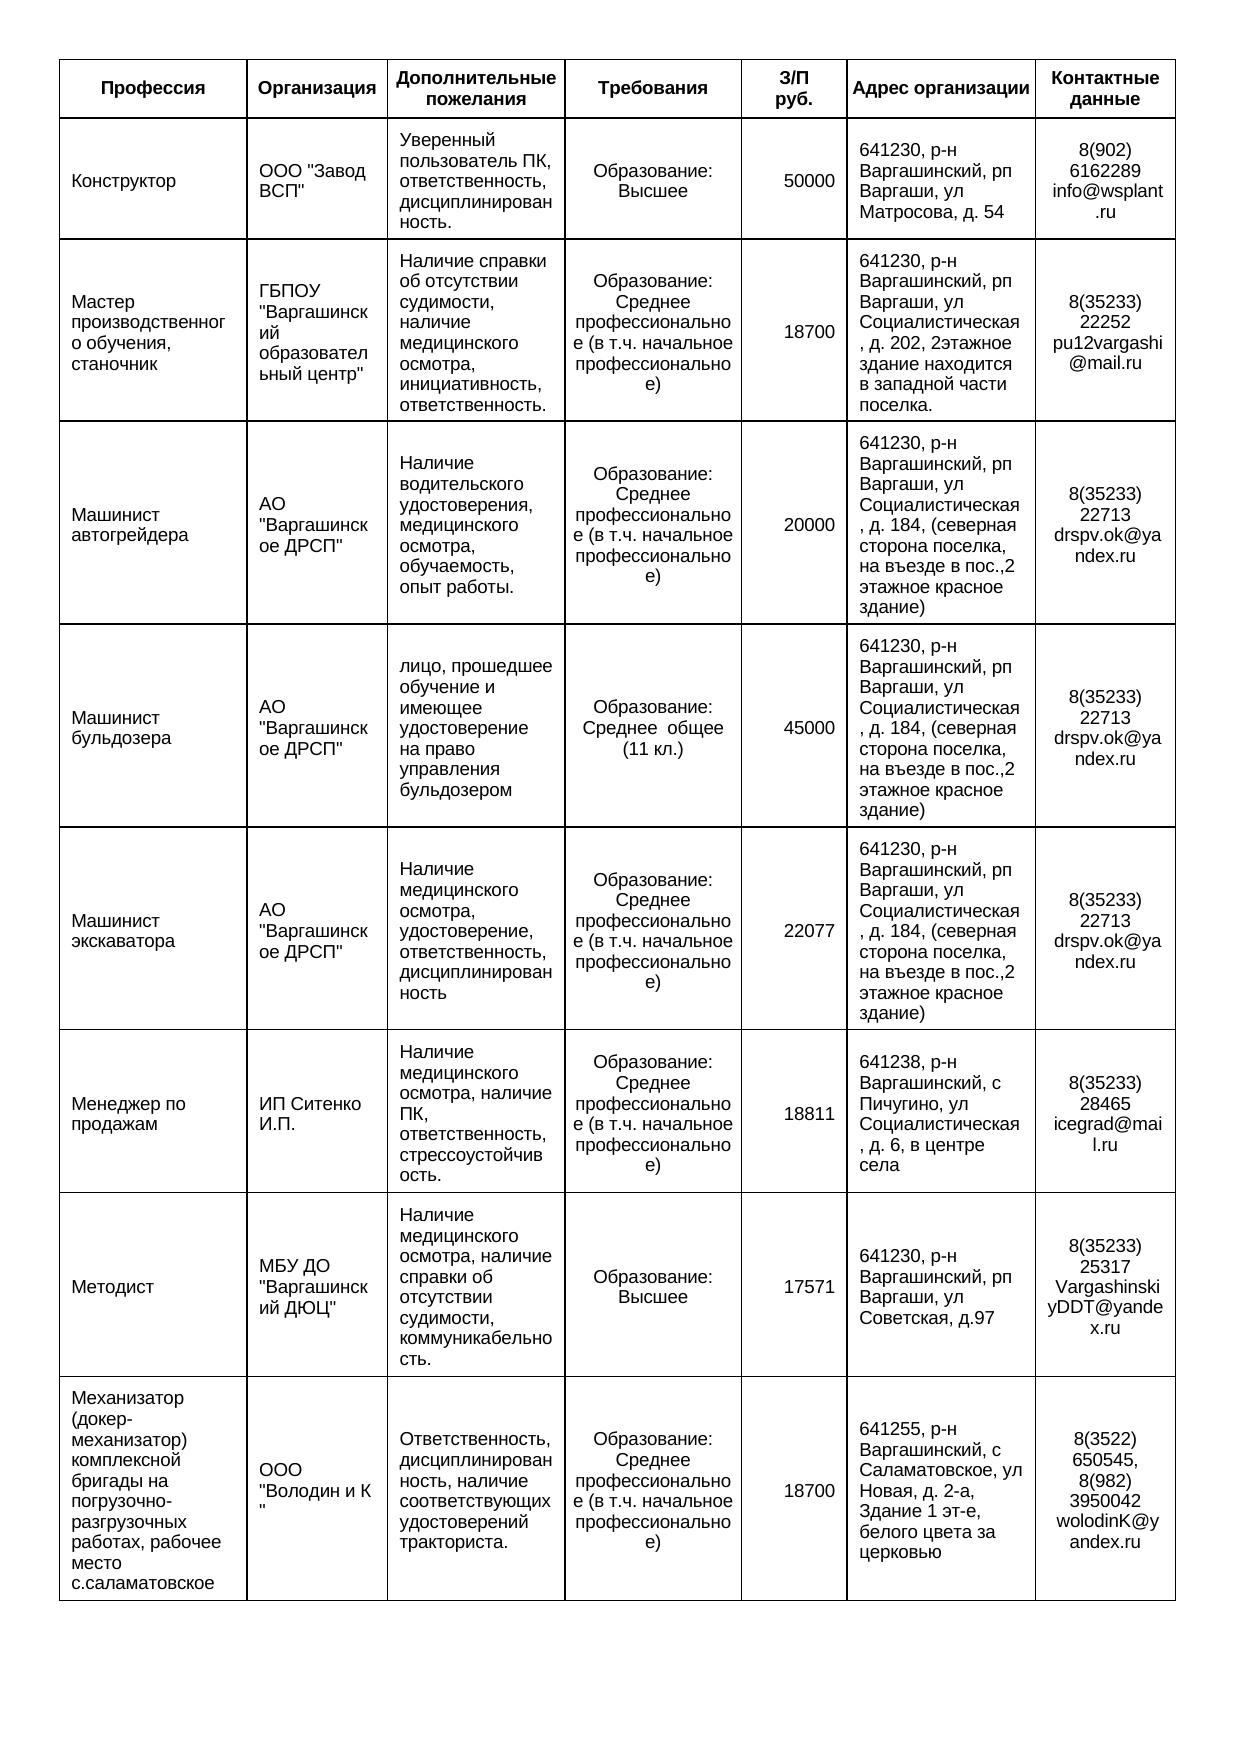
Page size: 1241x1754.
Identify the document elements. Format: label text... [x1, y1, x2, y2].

table_cell 8(35233) 22252 pu12vargashi@mail.ru [1036, 240, 1175, 420]
table_cell АО "Варгашинское ДРСП" [248, 422, 387, 623]
table_cell 18700 [742, 240, 846, 420]
table_cell Наличие справки об отсутствии судимости, наличие медицинского осмотра, инициативность, ответственность. [388, 240, 564, 420]
table_cell 17571 [742, 1193, 846, 1376]
table_cell Образование: Высшее [566, 119, 741, 238]
table_cell Ответственность, дисциплинированность, наличие соответствующих удостоверений тракториста. [388, 1377, 564, 1599]
table_cell 8(902) 6162289 info@wsplant.ru [1036, 119, 1175, 238]
table_cell ООО "Завод ВСП" [248, 119, 387, 238]
table_cell Образование: Среднее профессиональное (в т.ч. начальное профессиональное) [566, 240, 741, 420]
table_cell Требования [566, 60, 741, 117]
table_cell Образование: Среднее профессиональное (в т.ч. начальное профессиональное) [566, 422, 741, 623]
table_cell Менеджер по продажам [60, 1030, 246, 1192]
table_cell 641255, р-н Варгашинский, с Саламатовское, ул Новая, д. 2-а, Здание 1 эт-е, белого цвета за церковью [848, 1377, 1035, 1599]
table_cell Механизатор (докер-механизатор) комплексной бригады на погрузочно-разгрузочных работах, рабочее место с.саламатовское [60, 1377, 246, 1599]
table_cell З/П руб. [742, 60, 846, 117]
table_cell 641230, р-н Варгашинский, рп Варгаши, ул Матросова, д. 54 [848, 119, 1035, 238]
table_cell АО "Варгашинское ДРСП" [248, 625, 387, 826]
table_cell Наличие водительского удостоверения, медицинского осмотра, обучаемость, опыт работы. [388, 422, 564, 623]
table_cell АО "Варгашинское ДРСП" [248, 828, 387, 1029]
table_cell 8(35233) 22713 drspv.ok@yandex.ru [1036, 625, 1175, 826]
table_cell Адрес организации [848, 60, 1035, 117]
table_cell Машинист бульдозера [60, 625, 246, 826]
table_cell ИП Ситенко И.П. [248, 1030, 387, 1192]
table_cell 641230, р-н Варгашинский, рп Варгаши, ул Социалистическая, д. 202, 2этажное здание находится в западной части поселка. [848, 240, 1035, 420]
table_cell Образование: Среднее профессиональное (в т.ч. начальное профессиональное) [566, 1377, 741, 1599]
table_cell Уверенный пользователь ПК, ответственность, дисциплинированность. [388, 119, 564, 238]
table_cell 641230, р-н Варгашинский, рп Варгаши, ул Социалистическая, д. 184, (северная сторона поселка, на въезде в пос.,2 этажное красное здание) [848, 625, 1035, 826]
table_cell Методист [60, 1193, 246, 1376]
table_cell Наличие медицинского осмотра, наличие справки об отсутствии судимости, коммуникабельность. [388, 1193, 564, 1376]
table_cell 8(35233) 22713 drspv.ok@yandex.ru [1036, 422, 1175, 623]
table_cell Профессия [60, 60, 246, 117]
table_cell МБУ ДО "Варгашинский ДЮЦ" [248, 1193, 387, 1376]
table_cell Организация [248, 60, 387, 117]
table_cell Образование: Среднее профессиональное (в т.ч. начальное профессиональное) [566, 828, 741, 1029]
table_cell Машинист экскаватора [60, 828, 246, 1029]
table_cell 641230, р-н Варгашинский, рп Варгаши, ул Социалистическая, д. 184, (северная сторона поселка, на въезде в пос.,2 этажное красное здание) [848, 828, 1035, 1029]
table_cell 641238, р-н Варгашинский, с Пичугино, ул Социалистическая, д. 6, в центре села [848, 1030, 1035, 1192]
table_cell 18811 [742, 1030, 846, 1192]
table_cell ООО "Володин и К " [248, 1377, 387, 1599]
table_cell ГБПОУ "Варгашинский образовательный центр" [248, 240, 387, 420]
table_cell 8(3522) 650545, 8(982) 3950042 wolodinK@yandex.ru [1036, 1377, 1175, 1599]
table_cell Наличие медицинского осмотра, удостоверение, ответственность, дисциплинированность [388, 828, 564, 1029]
table_cell 20000 [742, 422, 846, 623]
table_cell 8(35233) 22713 drspv.ok@yandex.ru [1036, 828, 1175, 1029]
table_cell 641230, р-н Варгашинский, рп Варгаши, ул Советская, д.97 [848, 1193, 1035, 1376]
table_cell Образование: Высшее [566, 1193, 741, 1376]
table_cell 45000 [742, 625, 846, 826]
table_cell Мастер производственного обучения, станочник [60, 240, 246, 420]
table_cell Образование: Среднее профессиональное (в т.ч. начальное профессиональное) [566, 1030, 741, 1192]
table_cell 8(35233) 28465 icegrad@mail.ru [1036, 1030, 1175, 1192]
table_cell Дополнительные пожелания [388, 60, 564, 117]
table_cell Конструктор [60, 119, 246, 238]
table_cell Наличие медицинского осмотра, наличие ПК, ответственность, стрессоустойчивость. [388, 1030, 564, 1192]
table_cell 18700 [742, 1377, 846, 1599]
table_cell 22077 [742, 828, 846, 1029]
table_cell Машинист автогрейдера [60, 422, 246, 623]
table_cell 8(35233) 25317 VargashinskiyDDT@yandex.ru [1036, 1193, 1175, 1376]
table_cell лицо, прошедшее обучение и имеющее удостоверение на право управления бульдозером [388, 625, 564, 826]
table_cell Контактные данные [1036, 60, 1175, 117]
table_cell 50000 [742, 119, 846, 238]
table_cell 641230, р-н Варгашинский, рп Варгаши, ул Социалистическая, д. 184, (северная сторона поселка, на въезде в пос.,2 этажное красное здание) [848, 422, 1035, 623]
table_cell Образование: Среднее общее (11 кл.) [566, 625, 741, 826]
